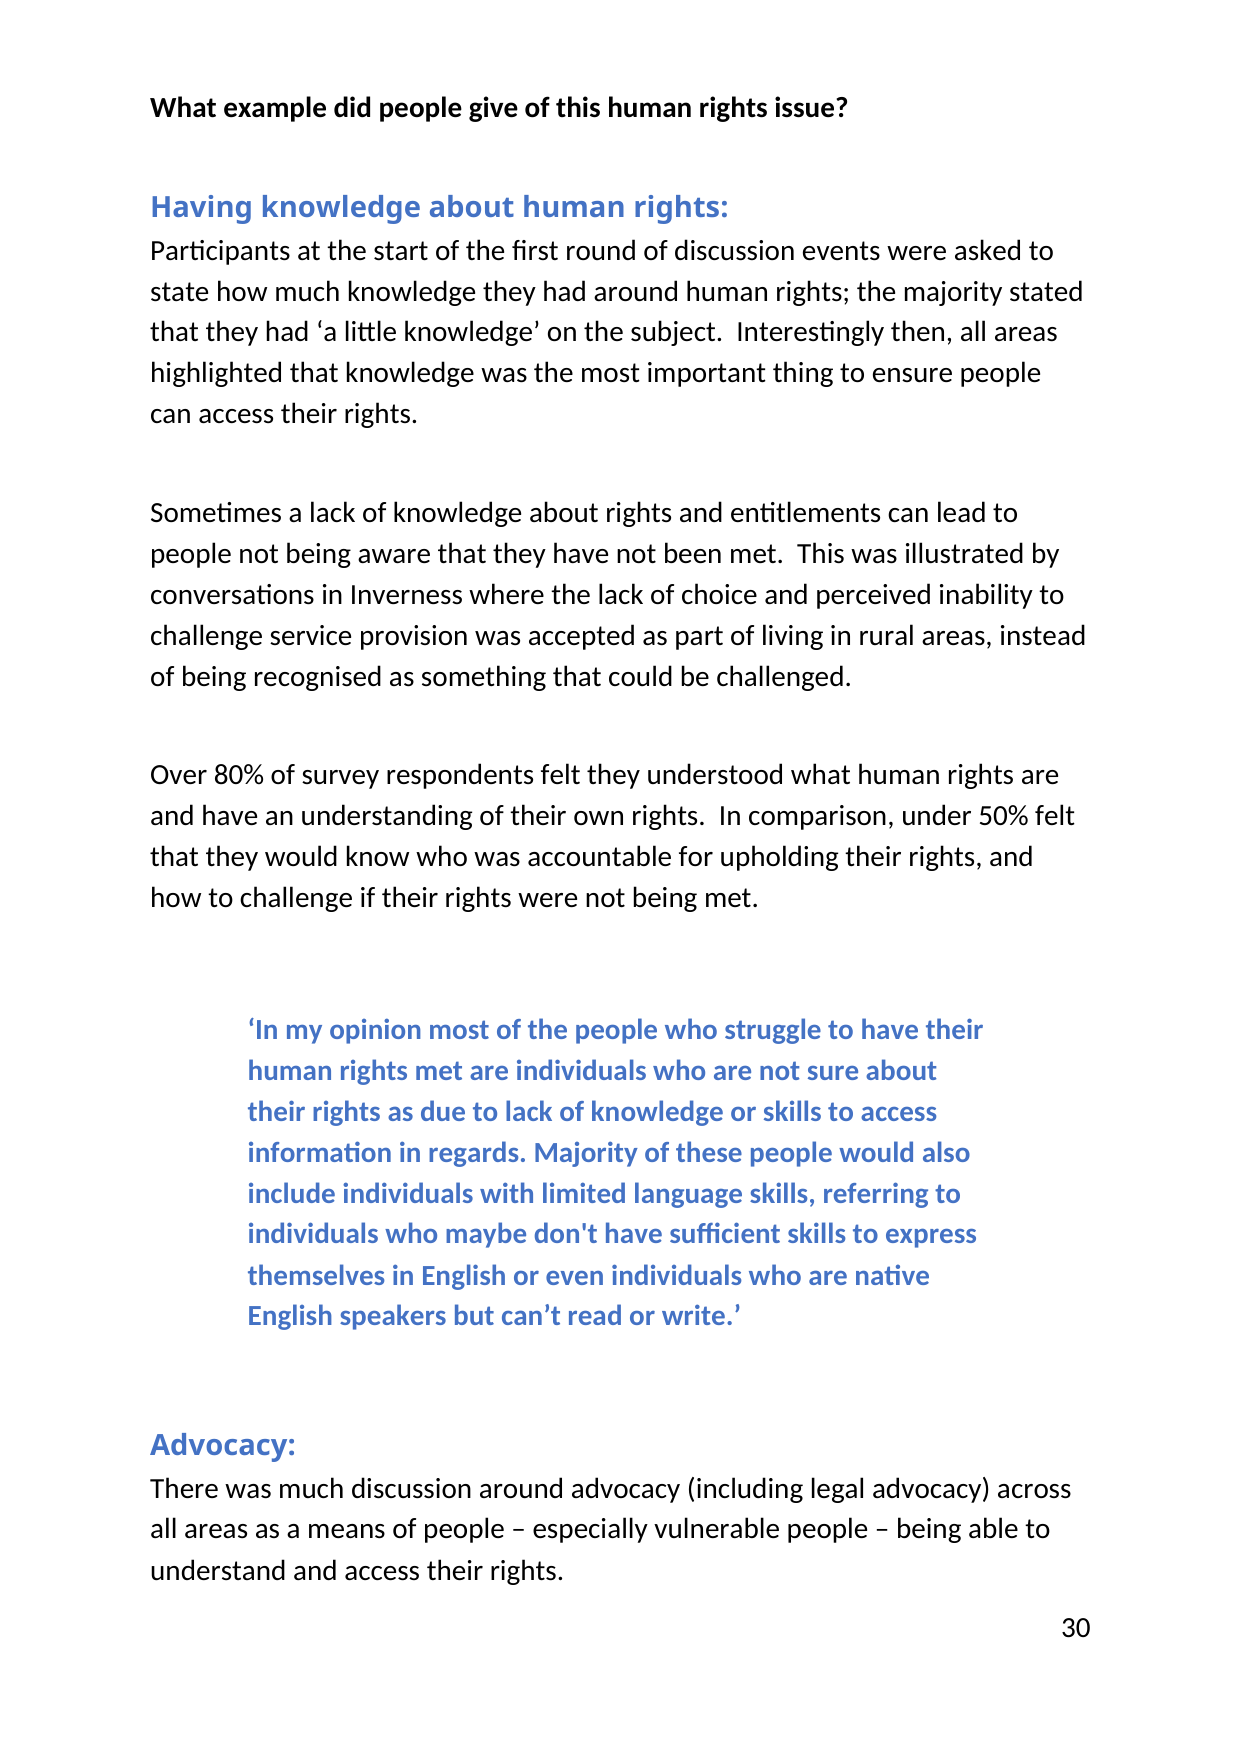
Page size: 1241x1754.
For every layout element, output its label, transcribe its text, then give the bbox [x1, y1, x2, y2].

text ‘In my opinion most of the people who struggle to have their human rights met are individuals who are not sure about their rights as due to lack of knowledge or skills to access information in regards. Majority of these people would also include individuals with limited language skills, referring to individuals who maybe don't have sufficient skills to express themselves in English or even individuals who are native English speakers but can’t read or write.’ [247, 1011, 993, 1333]
text Participants at the start of the first round of discussion events were asked to state how much knowledge they had around human rights; the majority stated that they had ‘a little knowledge’ on the subject. Interestingly then, all areas highlighted that knowledge was the most important thing to ensure people can access their rights. [150, 232, 1090, 431]
text Sometimes a lack of knowledge about rights and entitlements can lead to people not being aware that they have not been met. This was illustrated by conversations in Inverness where the lack of choice and perceived inability to challenge service provision was accepted as part of living in rural areas, instead of being recognised as something that could be challenged. [150, 494, 1090, 693]
text Over 80% of survey respondents felt they understood what human rights are and have an understanding of their own rights. In comparison, under 50% felt that they would know who was accountable for upholding their rights, and how to challenge if their rights were not being met. [150, 756, 1090, 915]
subtitle Having knowledge about human rights: [150, 186, 1090, 226]
text There was much discussion around advocacy (including legal advocacy) across all areas as a means of people – especially vulnerable people – being able to understand and access their rights. [150, 1470, 1090, 1587]
subtitle Advocacy: [150, 1424, 1090, 1464]
subtitle What example did people give of this human rights issue? [150, 89, 1090, 124]
